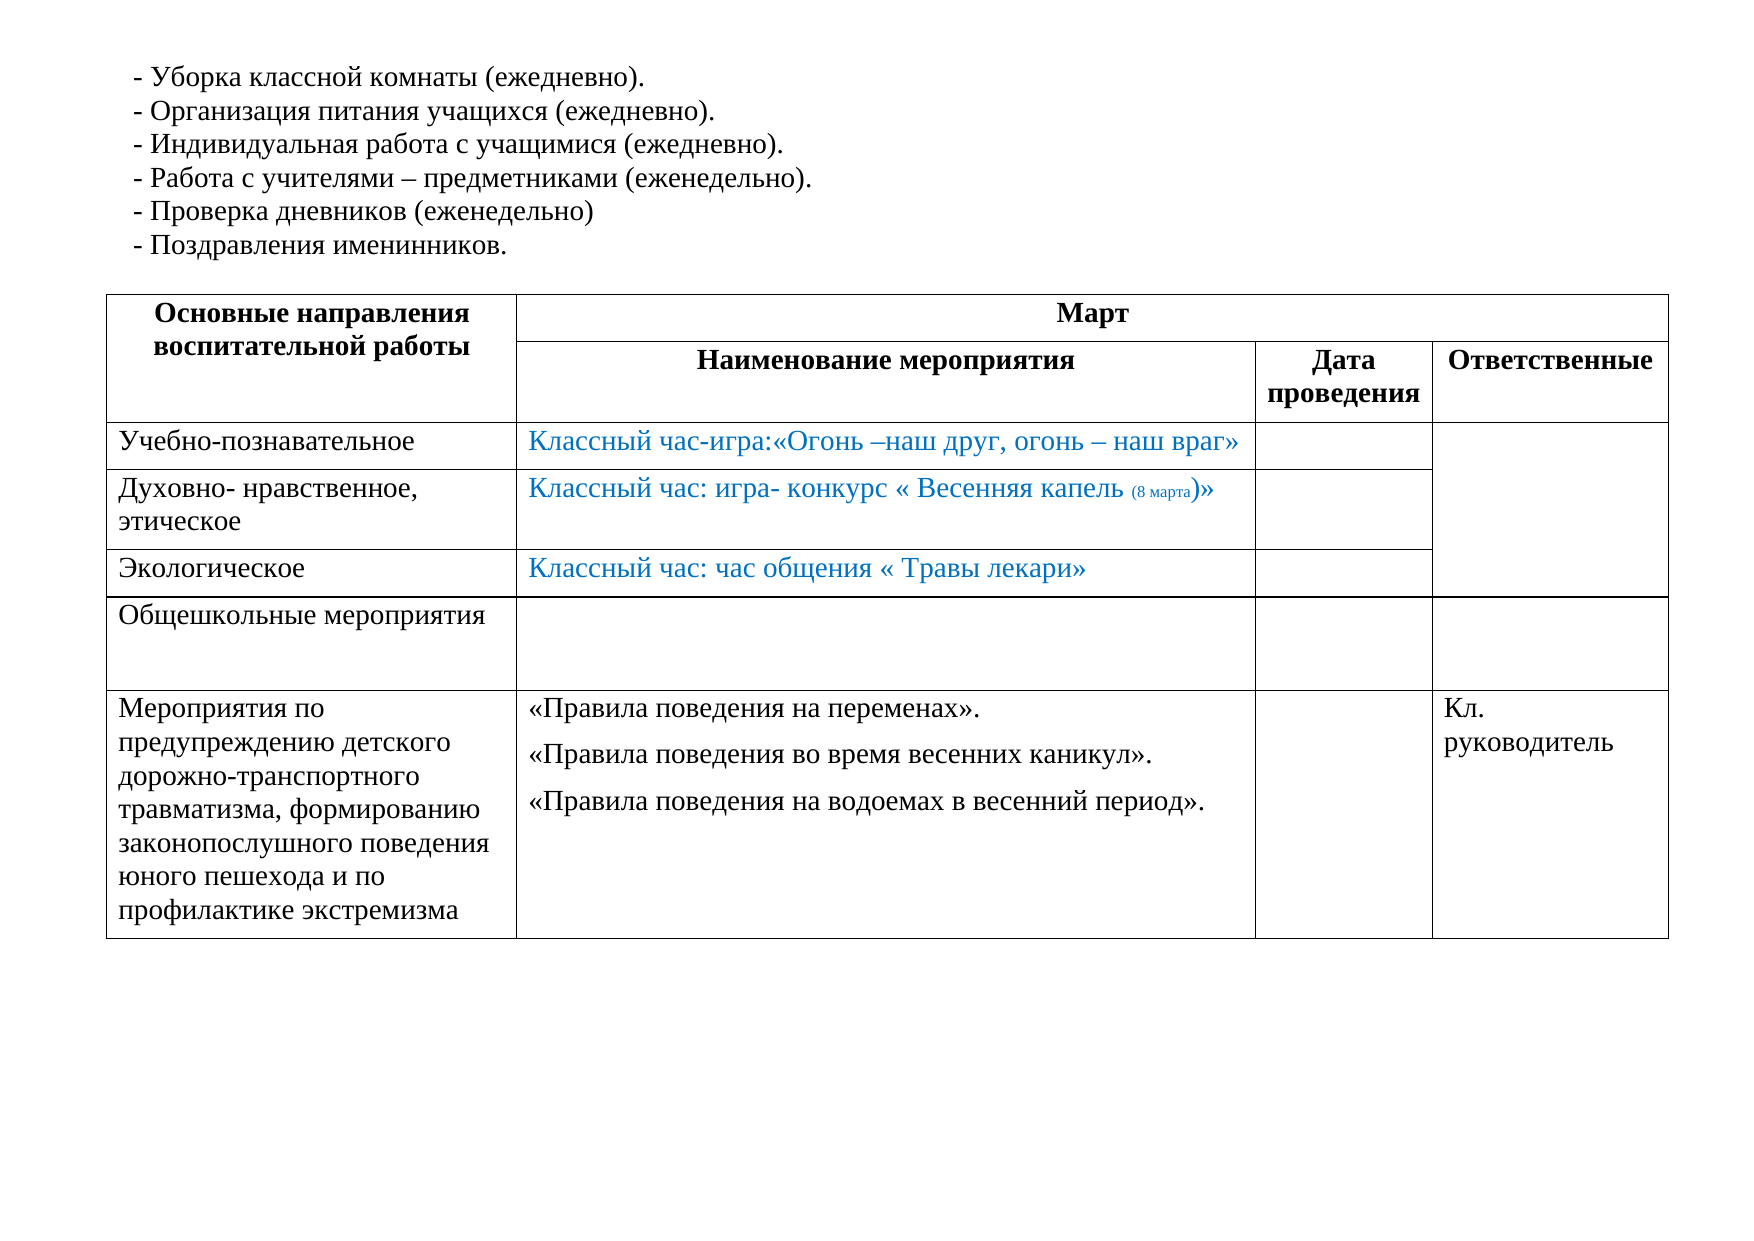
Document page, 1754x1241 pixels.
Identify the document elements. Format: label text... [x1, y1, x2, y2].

table_cell Экологическое [107, 550, 516, 596]
table_cell Классный час-игра:«Огонь –наш друг, огонь – наш враг» [517, 423, 1255, 469]
table_cell Общешкольные мероприятия [107, 598, 516, 689]
text - Работа с учителями – предметниками (еженедельно). [133, 160, 1636, 193]
text - Проверка дневников (еженедельно) [133, 193, 1636, 227]
table_cell [1433, 598, 1668, 689]
table_cell «Правила поведения на переменах». «Правила поведения во время весенних каникул». «Правила поведения на водоемах в весенний период». [517, 691, 1255, 938]
table_header Март [517, 295, 1668, 341]
text - Поздравления именинников. [133, 227, 1636, 260]
table_cell [1256, 423, 1432, 469]
table_cell [1433, 423, 1668, 596]
table_cell Мероприятия по предупреждению детского дорожно-транспортного травматизма, формированию законопослушного поведения юного пешехода и по профилактике экстремизма [107, 691, 516, 938]
text - Организация питания учащихся (ежедневно). [133, 93, 1636, 126]
table_cell [1256, 550, 1432, 596]
text - Индивидуальная работа с учащимися (ежедневно). [133, 126, 1636, 160]
table_cell [1256, 691, 1432, 938]
table_cell Дата проведения [1256, 342, 1432, 422]
table_cell Ответственные [1433, 342, 1668, 422]
table_cell Духовно- нравственное, этическое [107, 470, 516, 549]
table_cell Кл. руководитель [1433, 691, 1668, 938]
table_cell [1256, 470, 1432, 549]
text - Уборка классной комнаты (ежедневно). [133, 59, 1636, 93]
table_cell [1256, 598, 1432, 689]
table_header Основные направления воспитательной работы [107, 295, 516, 422]
table_cell Классный час: игра- конкурс « Весенняя капель (8 марта)» [517, 470, 1255, 549]
table_cell [517, 598, 1255, 689]
table_cell Наименование мероприятия [517, 342, 1255, 422]
table_cell Классный час: час общения « Травы лекари» [517, 550, 1255, 596]
table_cell Учебно-познавательное [107, 423, 516, 469]
